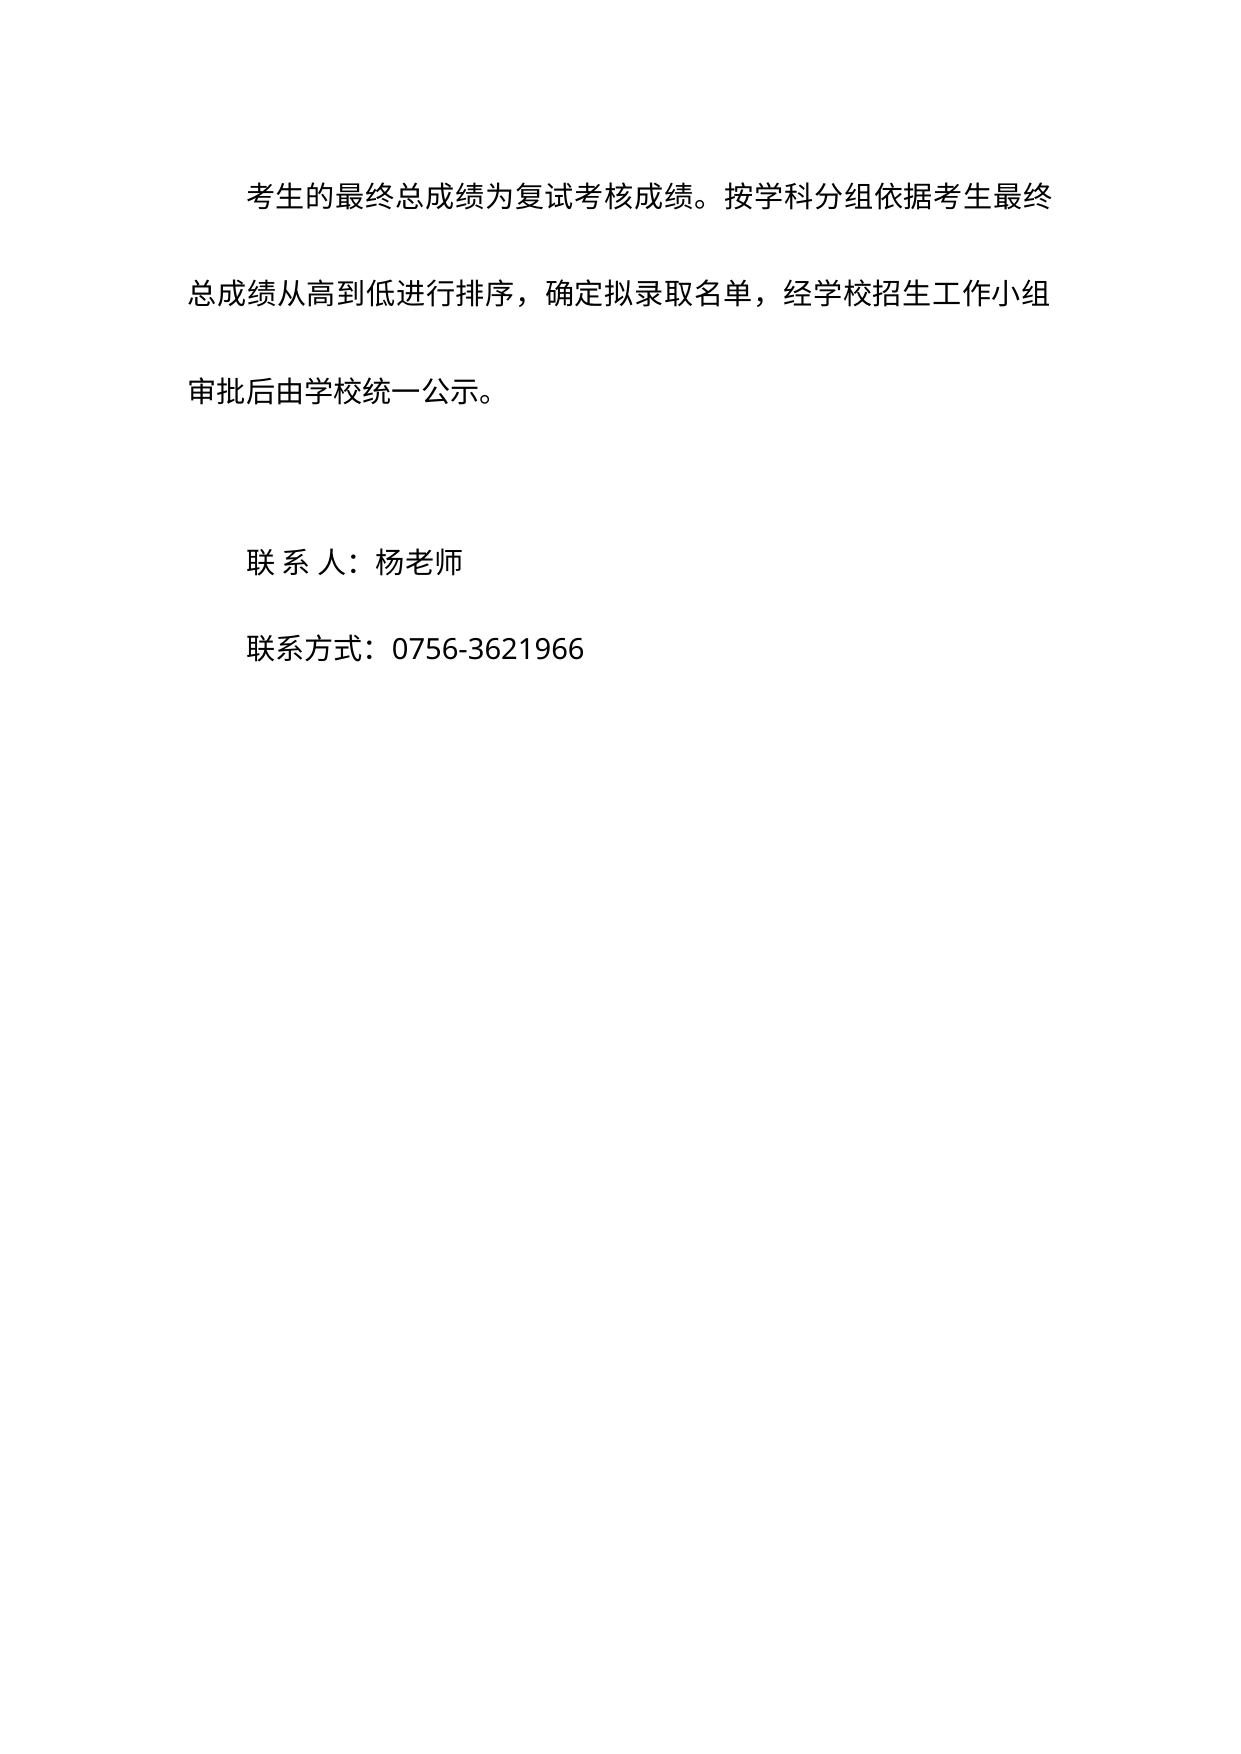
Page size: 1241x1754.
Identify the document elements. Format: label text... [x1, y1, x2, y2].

text 联 系 人：杨老师 [187, 528, 1053, 593]
text 考生的最终总成绩为复试考核成绩。按学科分组依据考生最终总成绩从高到低进行排序，确定拟录取名单，经学校招生工作小组审批后由学校统一公示。 [187, 162, 1053, 422]
text 联系方式：0756-3621966 [187, 614, 1053, 679]
